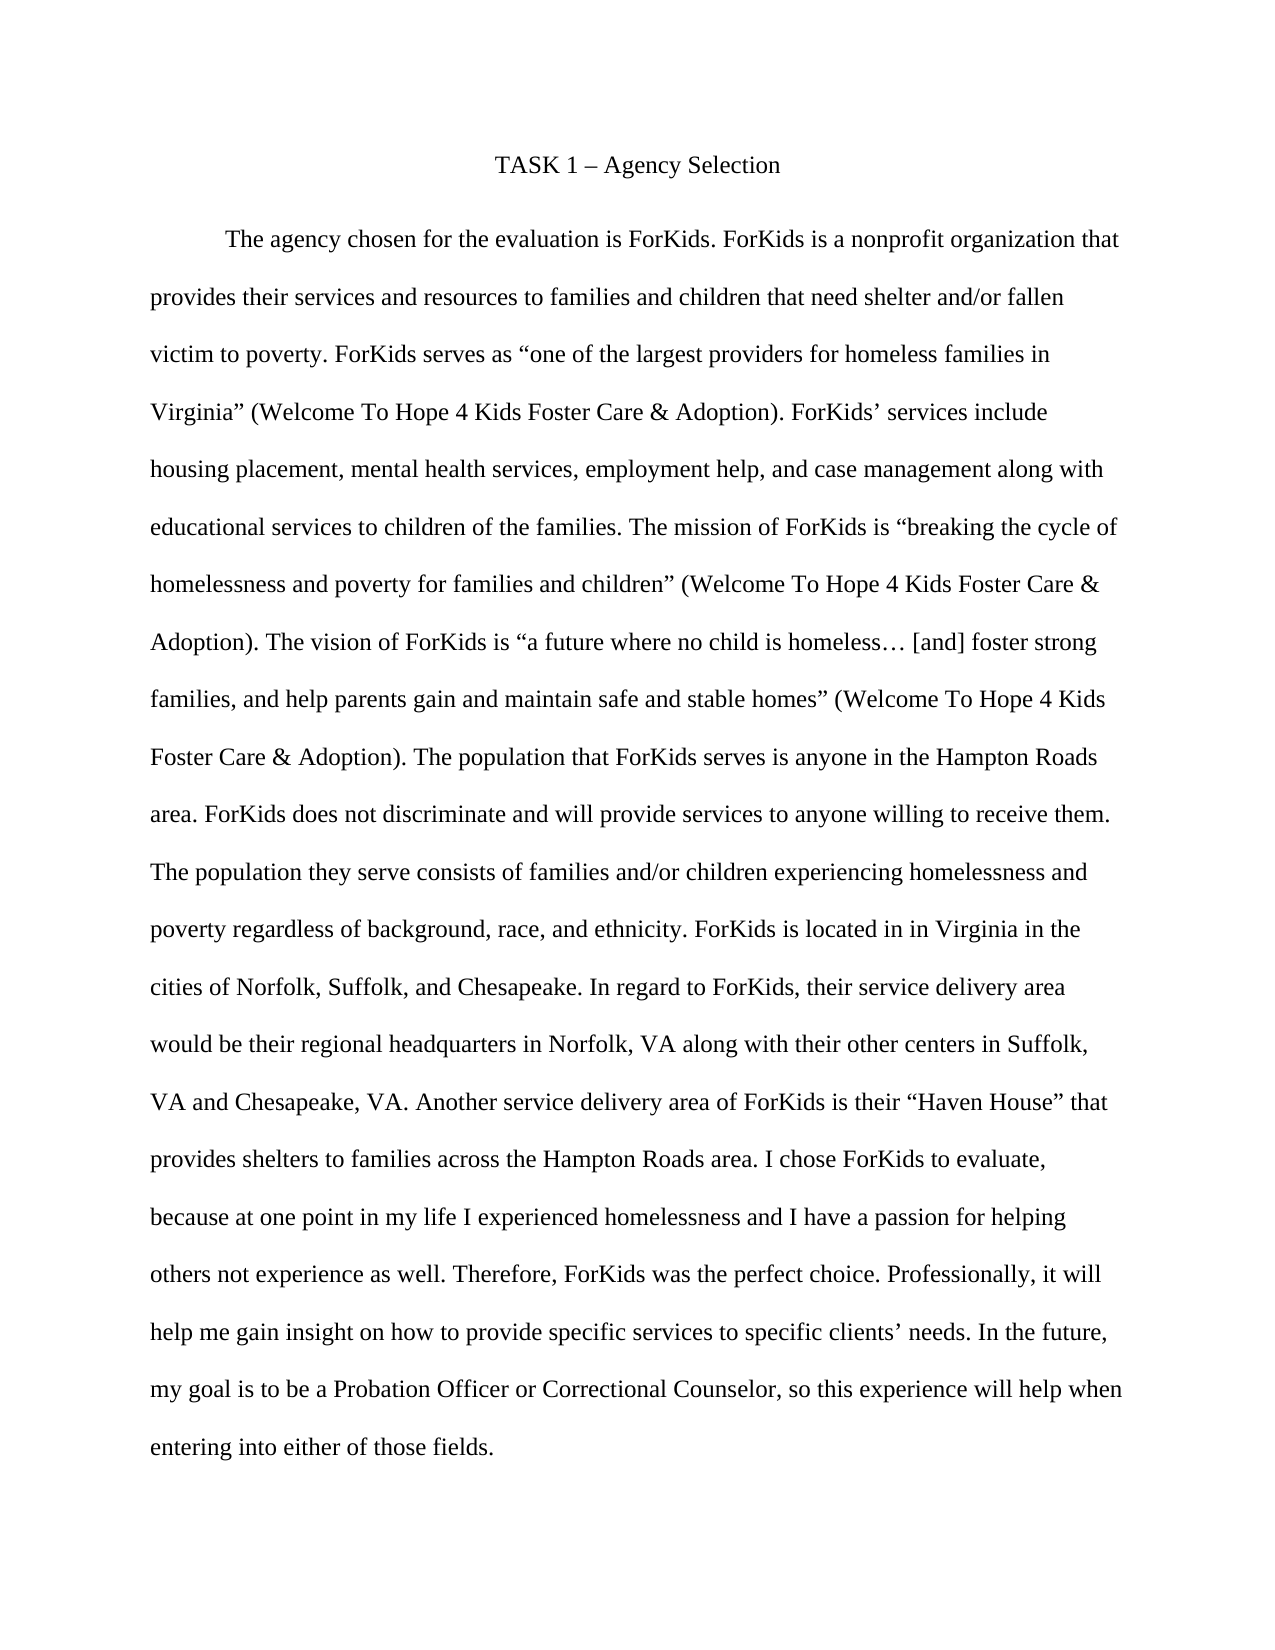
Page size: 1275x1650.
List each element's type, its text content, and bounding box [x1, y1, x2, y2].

text TASK 1 – Agency Selection [150, 150, 1125, 179]
text The agency chosen for the evaluation is ForKids. ForKids is a nonprofit organization that provides their services and resources to families and children that need shelter and/or fallen victim to poverty. ForKids serves as “one of the largest providers for homeless families in Virginia” (Welcome To Hope 4 Kids Foster Care & Adoption). ForKids’ services include housing placement, mental health services, employment help, and case management along with educational services to children of the families. The mission of ForKids is “breaking the cycle of homelessness and poverty for families and children” (Welcome To Hope 4 Kids Foster Care & Adoption). The vision of ForKids is “a future where no child is homeless… [and] foster strong families, and help parents gain and maintain safe and stable homes” (Welcome To Hope 4 Kids Foster Care & Adoption). The population that ForKids serves is anyone in the Hampton Roads area. ForKids does not discriminate and will provide services to anyone willing to receive them. The population they serve consists of families and/or children experiencing homelessness and poverty regardless of background, race, and ethnicity. ForKids is located in in Virginia in the cities of Norfolk, Suffolk, and Chesapeake. In regard to ForKids, their service delivery area would be their regional headquarters in Norfolk, VA along with their other centers in Suffolk, VA and Chesapeake, VA. Another service delivery area of ForKids is their “Haven House” that provides shelters to families across the Hampton Roads area. I chose ForKids to evaluate, because at one point in my life I experienced homelessness and I have a passion for helping others not experience as well. Therefore, ForKids was the perfect choice. Professionally, it will help me gain insight on how to provide specific services to specific clients’ needs. In the future, my goal is to be a Probation Officer or Correctional Counselor, so this experience will help when entering into either of those fields. [150, 224, 1125, 1460]
